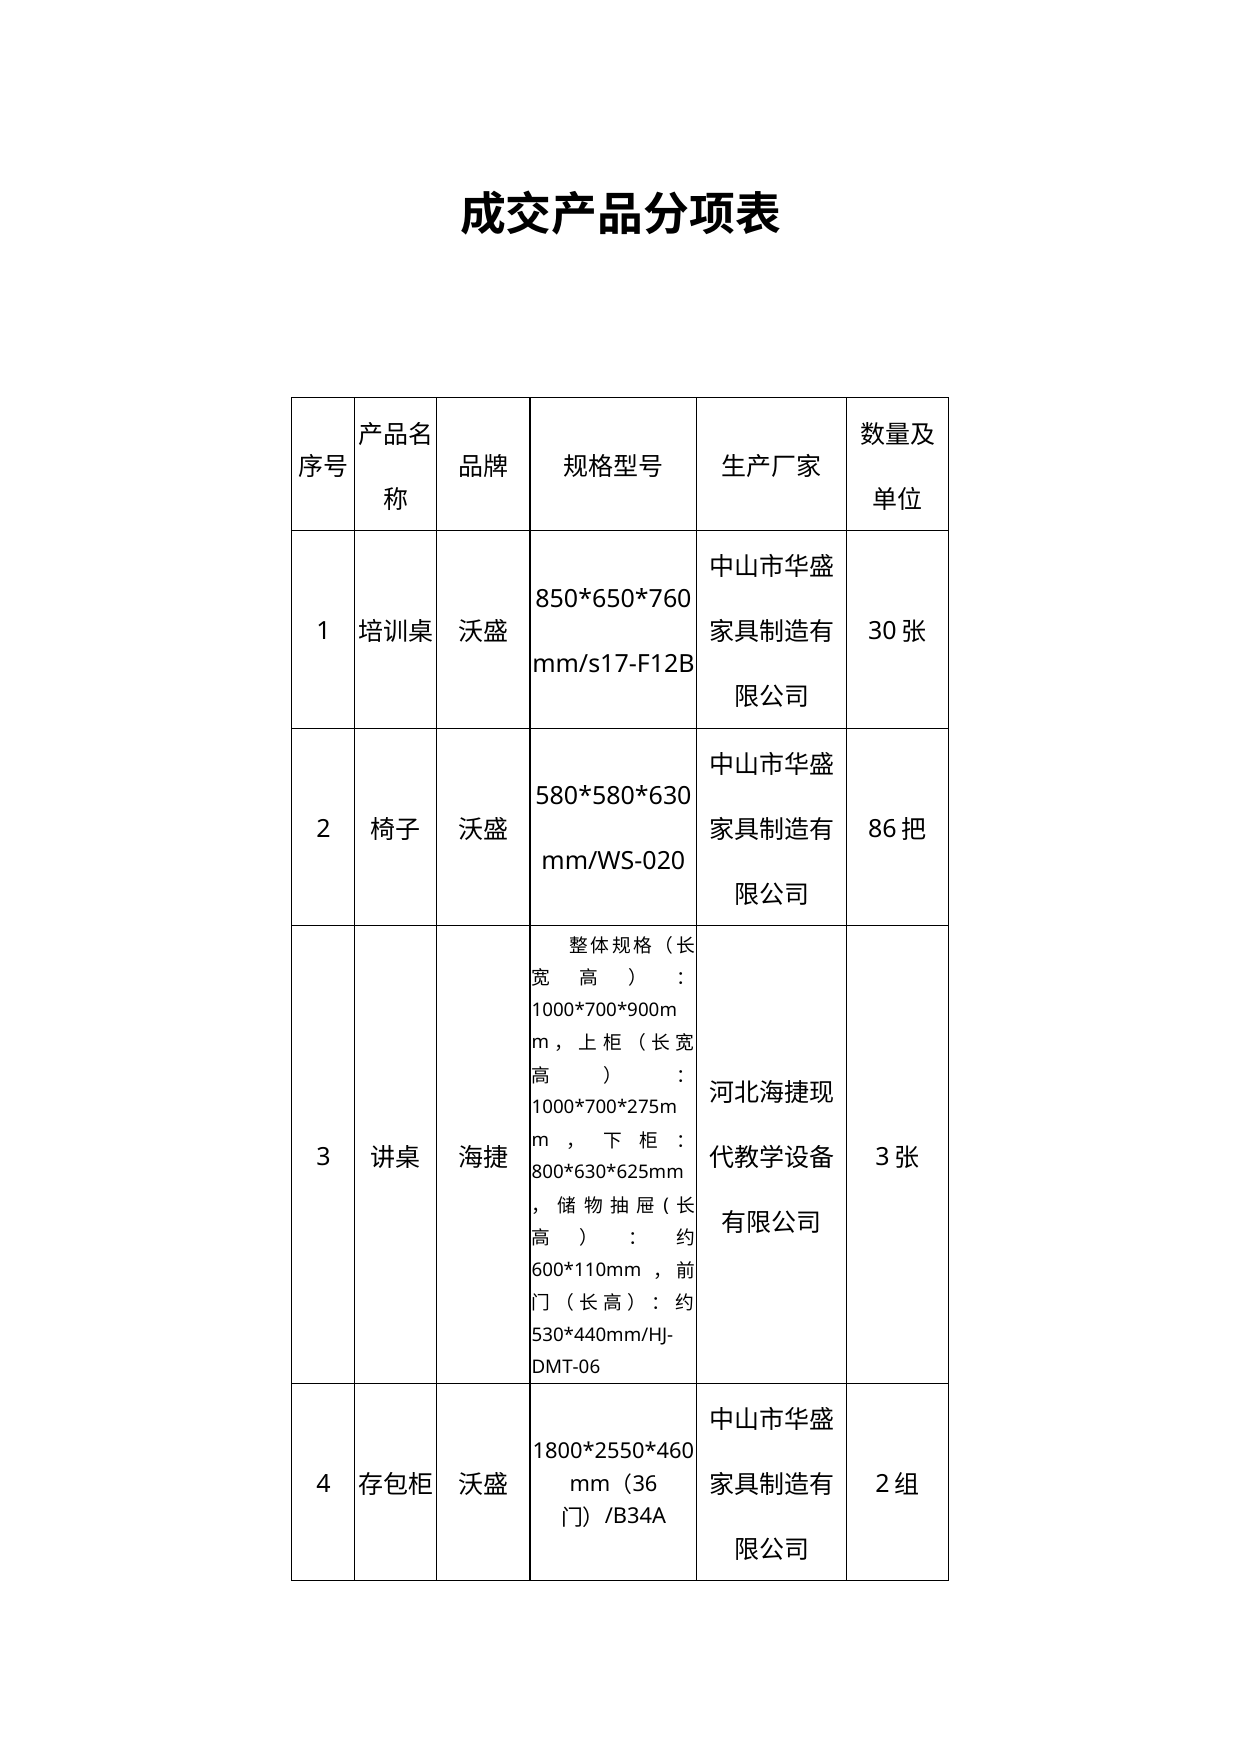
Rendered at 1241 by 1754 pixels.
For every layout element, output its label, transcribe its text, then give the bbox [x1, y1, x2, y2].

table_cell 讲桌 [355, 926, 436, 1383]
table_header 品牌 [437, 398, 529, 530]
table_cell 580*580*630mm/WS-020 [531, 729, 696, 925]
table_header 数量及单位 [847, 398, 948, 530]
table_cell 存包柜 [355, 1384, 436, 1580]
table_cell 2组 [847, 1384, 948, 1580]
table_cell 3张 [847, 926, 948, 1383]
table_cell 1800*2550*460 mm（36门）/B34A [531, 1384, 696, 1580]
table_cell 3 [292, 926, 354, 1383]
table_cell 整体规格（长宽高）：1000*700*900mm，上柜（长宽高）：1000*700*275mm，下柜：800*630*625mm ，储物抽屉(长高）：约600*110mm ，前门（长高）：约530*440mm/HJ-DMT-06 [531, 926, 696, 1383]
table_header 生产厂家 [697, 398, 846, 530]
table_cell 河北海捷现代教学设备有限公司 [697, 926, 846, 1383]
table_cell 培训桌 [355, 531, 436, 727]
table_header 序号 [292, 398, 354, 530]
table_cell 椅子 [355, 729, 436, 925]
table_cell 2 [292, 729, 354, 925]
table_cell 海捷 [437, 926, 529, 1383]
table_cell 850*650*760mm/s17-F12B [531, 531, 696, 727]
table_cell 沃盛 [437, 531, 529, 727]
subtitle 成交产品分项表 [187, 162, 1053, 259]
table_cell 1 [292, 531, 354, 727]
table_cell 86把 [847, 729, 948, 925]
table_cell 沃盛 [437, 1384, 529, 1580]
table_cell 中山市华盛家具制造有限公司 [697, 729, 846, 925]
table_header 规格型号 [531, 398, 696, 530]
table_cell 沃盛 [437, 729, 529, 925]
table_cell 30张 [847, 531, 948, 727]
table_cell 4 [292, 1384, 354, 1580]
table_cell 中山市华盛家具制造有限公司 [697, 1384, 846, 1580]
table_header 产品名称 [355, 398, 436, 530]
table_cell 中山市华盛家具制造有限公司 [697, 531, 846, 727]
